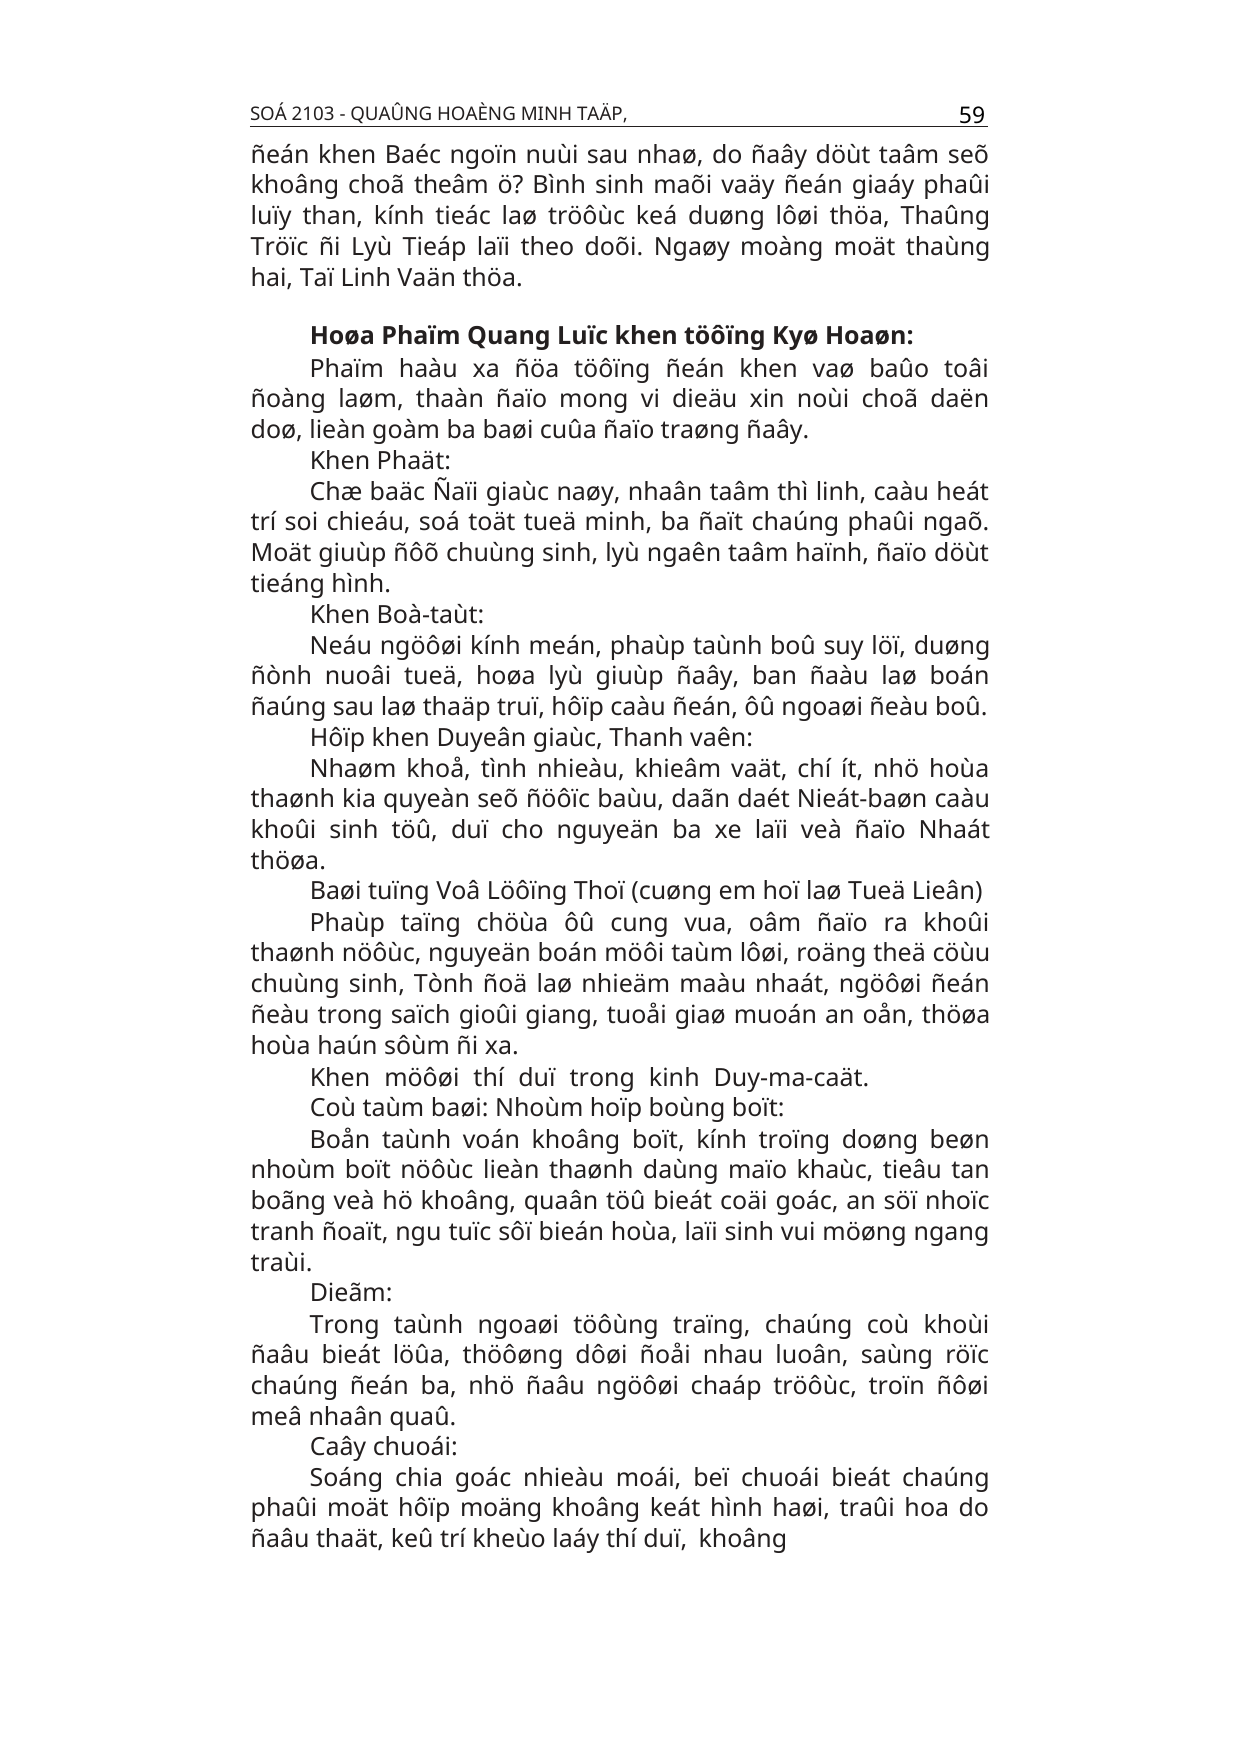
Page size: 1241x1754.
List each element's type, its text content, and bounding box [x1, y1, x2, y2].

text Baøi tuïng Voâ Löôïng Thoï (cuøng em hoï laø Tueä Lieân) [309, 877, 1092, 906]
text ñeán khen Baéc ngoïn nuùi sau nhaø, do ñaây döùt taâm seõ khoâng choã theâm ö? Bình sinh maõi vaäy ñeán giaáy phaûi luïy than, kính tieác laø tröôùc keá duøng lôøi thöa, Thaûng Tröïc ñi Lyù Tieáp laïi theo doõi. Ngaøy moàng moät thaùng hai, Taï Linh Vaän thöa. [250, 138, 990, 293]
text Neáu ngöôøi kính meán, phaùp taùnh boû suy löï, duøng ñònh nuoâi tueä, hoøa lyù giuùp ñaây, ban ñaàu laø boán ñaúng sau laø thaäp truï, hôïp caàu ñeán, ôû ngoaøi ñeàu boû. [250, 630, 990, 723]
text Khen Phaät: [309, 446, 1092, 475]
text Phaùp taïng chöùa ôû cung vua, oâm ñaïo ra khoûi thaønh nöôùc, nguyeän boán möôi taùm lôøi, roäng theä cöùu chuùng sinh, Tònh ñoä laø nhieäm maàu nhaát, ngöôøi ñeán ñeàu trong saïch gioûi giang, tuoåi giaø muoán an oån, thöøa hoùa haún sôùm ñi xa. [250, 907, 990, 1062]
text Caây chuoái: [309, 1432, 1092, 1461]
text Boån taùnh voán khoâng boït, kính troïng doøng beøn nhoùm boït nöôùc lieàn thaønh daùng maïo khaùc, tieâu tan boãng veà hö khoâng, quaân töû bieát coäi goác, an söï nhoïc tranh ñoaït, ngu tuïc sôï bieán hoùa, laïi sinh vui möøng ngang traùi. [250, 1124, 990, 1279]
text Nhaøm khoå, tình nhieàu, khieâm vaät, chí ít, nhö hoùa thaønh kia quyeàn seõ ñöôïc baùu, daãn daét Nieát-baøn caàu khoûi sinh töû, duï cho nguyeän ba xe laïi veà ñaïo Nhaát thöøa. [250, 753, 990, 877]
text Trong taùnh ngoaøi töôùng traïng, chaúng coù khoùi ñaâu bieát löûa, thöôøng dôøi ñoåi nhau luoân, saùng röïc chaúng ñeán ba, nhö ñaâu ngöôøi chaáp tröôùc, troïn ñôøi meâ nhaân quaû. [250, 1308, 990, 1432]
text Khen Boà-taùt: [309, 600, 1092, 629]
text Khen möôøi thí duï trong kinh Duy-ma-caät. Coù taùm baøi: Nhoùm hoïp boùng boït: [309, 1062, 870, 1124]
text Soáng chia goác nhieàu moái, beï chuoái bieát chaúng phaûi moät hôïp moäng khoâng keát hình haøi, traûi hoa do ñaâu thaät, keû trí kheùo laáy thí duï, khoâng [250, 1462, 990, 1555]
text Phaïm haàu xa ñöa töôïng ñeán khen vaø baûo toâi ñoàng laøm, thaàn ñaïo mong vi dieäu xin noùi choã daën doø, lieàn goàm ba baøi cuûa ñaïo traøng ñaây. [250, 353, 990, 446]
text Hôïp khen Duyeân giaùc, Thanh vaên: [309, 723, 1092, 752]
text Chæ baäc Ñaïi giaùc naøy, nhaân taâm thì linh, caàu heát trí soi chieáu, soá toät tueä minh, ba ñaït chaúng phaûi ngaõ. Moät giuùp ñôõ chuùng sinh, lyù ngaên taâm haïnh, ñaïo döùt tieáng hình. [250, 476, 990, 600]
text Dieãm: [309, 1279, 1092, 1307]
subtitle Hoøa Phaïm Quang Luïc khen töôïng Kyø Hoaøn: [309, 318, 1092, 351]
